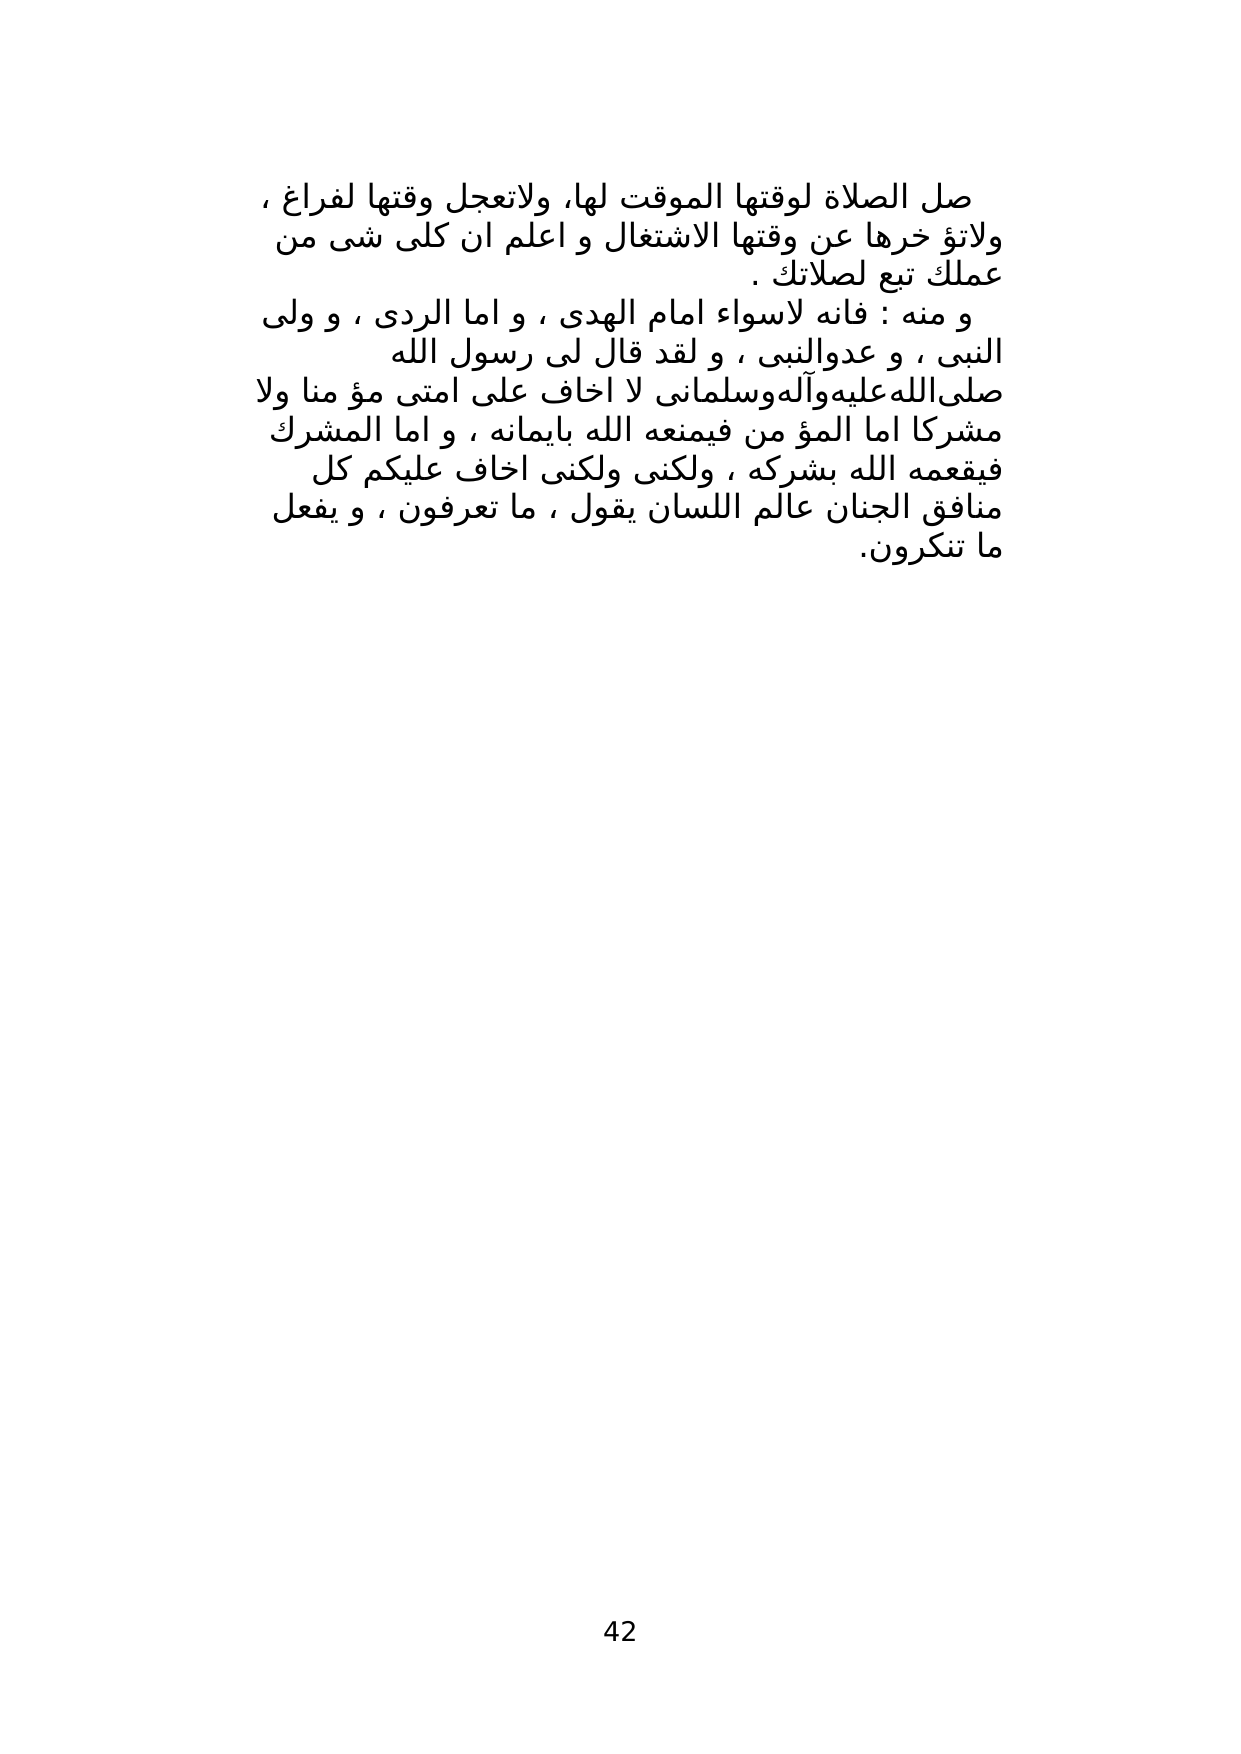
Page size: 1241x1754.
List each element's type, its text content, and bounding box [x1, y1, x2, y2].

text و منه : فانه لاسواء امام الهدى ، و اما الردى ، و ولى النبى ، و عدوالنبى ، و لقد قال لى رسول الله صلى‌الله‌عليه‌وآله‌وسلمانى لا اخاف على امتى مؤ منا ولا مشركا اما المؤ من فيمنعه الله بايمانه ، و اما المشرك فيقعمه الله بشركه ، ولكنى ولكنى اخاف عليكم كل منافق الجنان عالم اللسان يقول ، ما تعرفون ، و يفعل ما تنكرون. [236, 294, 1004, 566]
text صل الصلاة لوقتها الموقت لها، ولاتعجل وقتها لفراغ ، ولاتؤ خرها عن وقتها الاشتغال و اعلم ان كلى شى من عملك تبع لصلاتك . [236, 177, 1004, 294]
